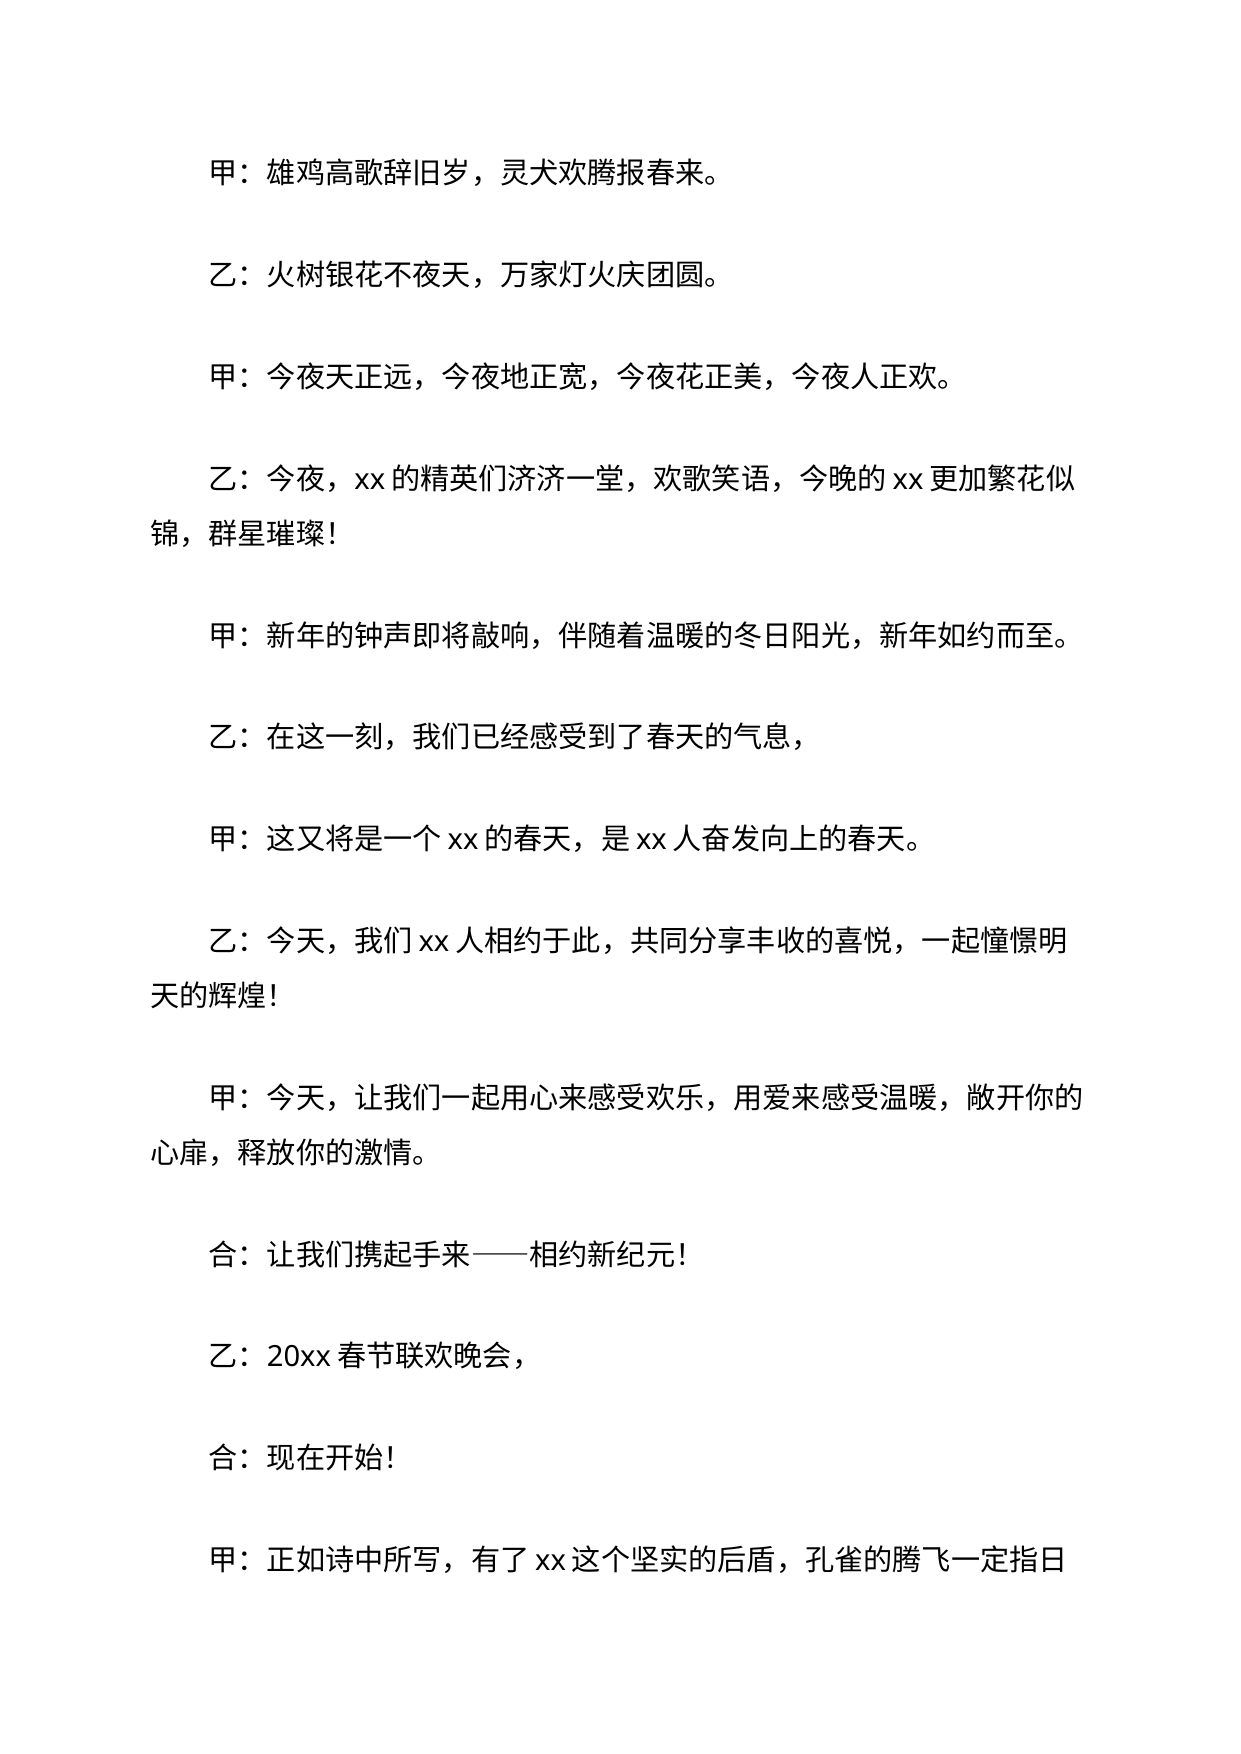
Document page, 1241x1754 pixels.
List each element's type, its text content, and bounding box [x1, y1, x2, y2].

text 甲：这又将是一个xx的春天，是xx人奋发向上的春天。 [150, 816, 1090, 858]
text 甲：新年的钟声即将敲响，伴随着温暖的冬日阳光，新年如约而至。 [150, 612, 1090, 654]
text 乙：今天，我们xx人相约于此，共同分享丰收的喜悦，一起憧憬明天的辉煌！ [150, 918, 1090, 1015]
text 甲：雄鸡高歌辞旧岁，灵犬欢腾报春来。 [150, 150, 1090, 192]
text 乙：在这一刻，我们已经感受到了春天的气息， [150, 714, 1090, 756]
text 乙：20xx春节联欢晚会， [150, 1333, 1090, 1375]
text 乙：今夜，xx的精英们济济一堂，欢歌笑语，今晚的xx更加繁花似锦，群星璀璨！ [150, 455, 1090, 553]
text 甲：今天，让我们一起用心来感受欢乐，用爱来感受温暖，敞开你的心扉，释放你的激情。 [150, 1074, 1090, 1172]
text 合：现在开始！ [150, 1435, 1090, 1477]
text 甲：今夜天正远，今夜地正宽，今夜花正美，今夜人正欢。 [150, 353, 1090, 396]
text 乙：火树银花不夜天，万家灯火庆团圆。 [150, 252, 1090, 294]
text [150, 1537, 1090, 1579]
text 合：让我们携起手来——相约新纪元！ [150, 1231, 1090, 1273]
